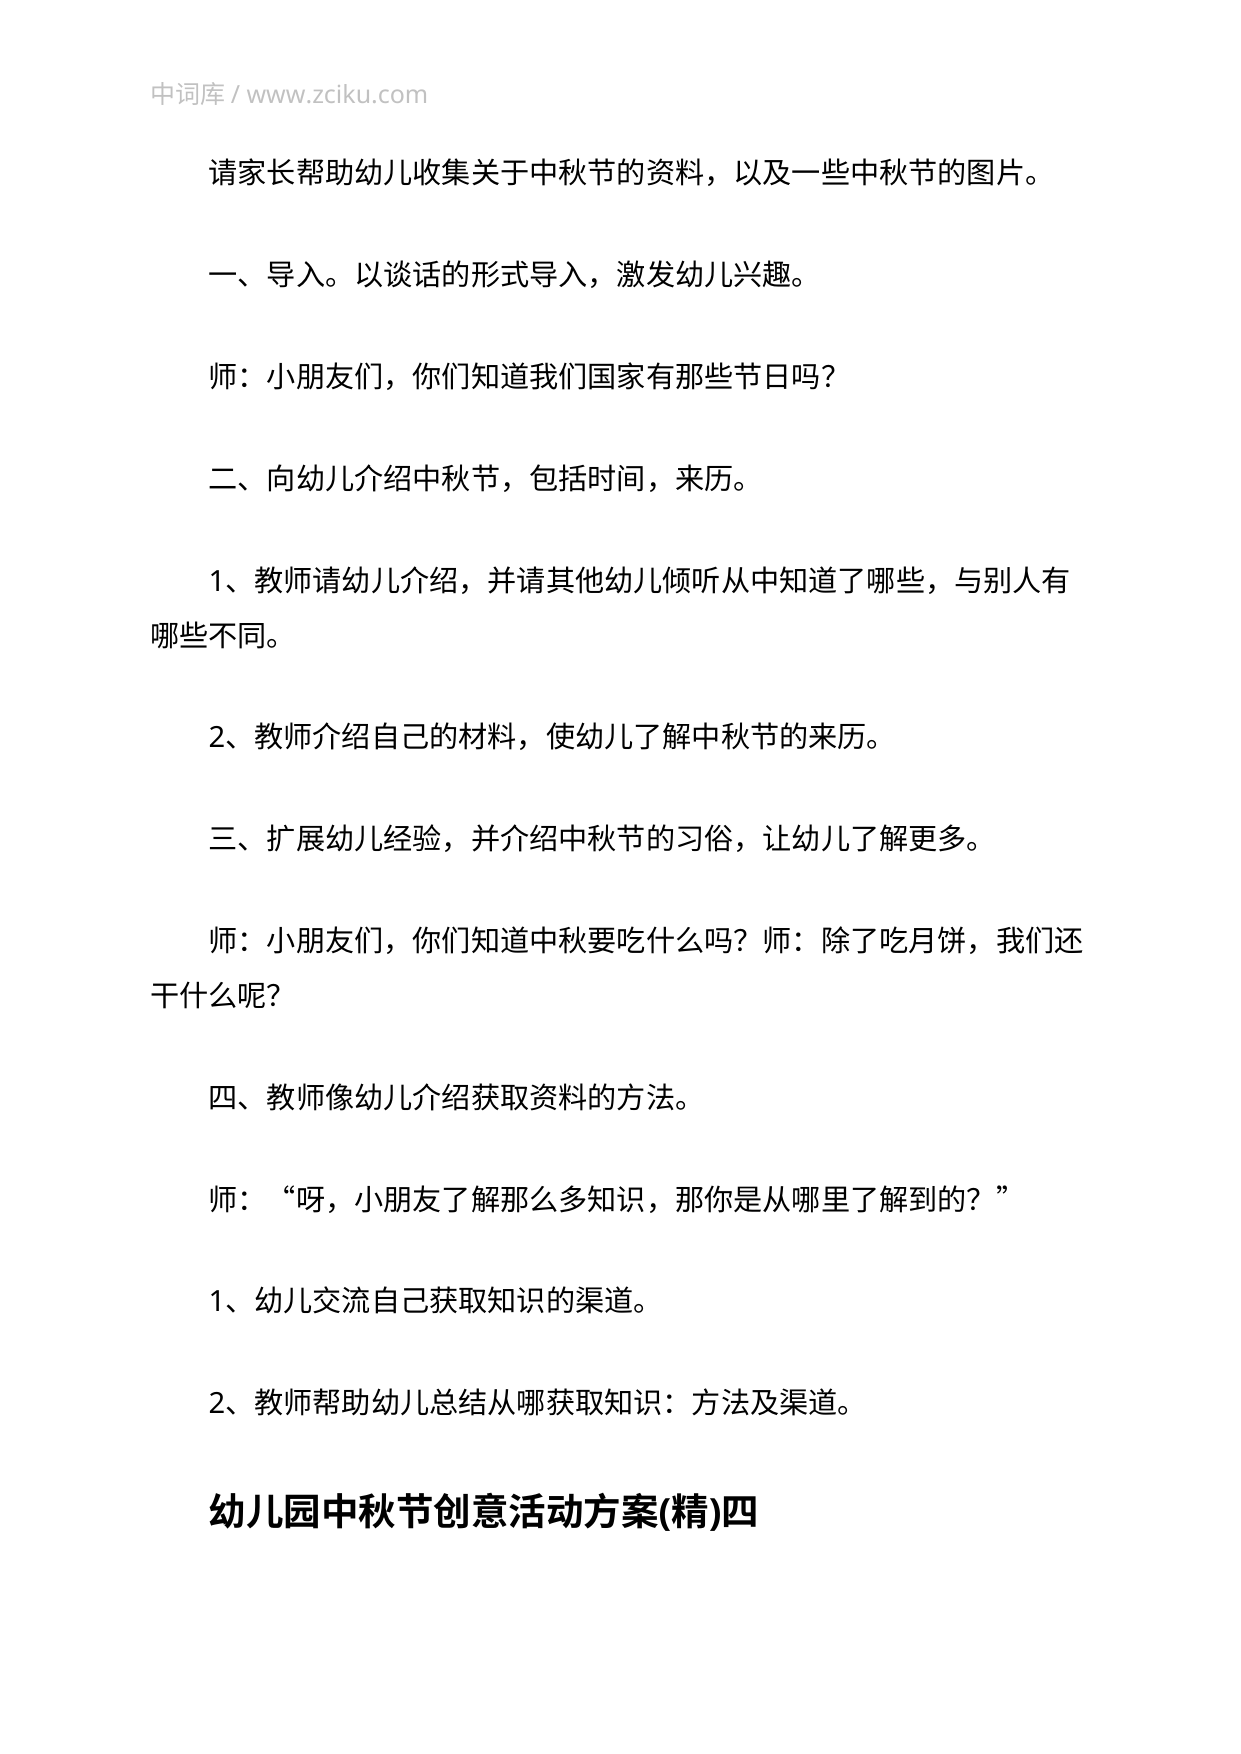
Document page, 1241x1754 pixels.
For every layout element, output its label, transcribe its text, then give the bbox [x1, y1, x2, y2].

text 2、教师介绍自己的材料，使幼儿了解中秋节的来历。 [150, 714, 1090, 756]
text 一、导入。以谈话的形式导入，激发幼儿兴趣。 [150, 252, 1090, 294]
text 师：小朋友们，你们知道中秋要吃什么吗？师：除了吃月饼，我们还干什么呢？ [150, 918, 1090, 1015]
text 师：小朋友们，你们知道我们国家有那些节日吗？ [150, 353, 1090, 396]
text 幼儿园中秋节创意活动方案(精)四 [150, 1482, 1090, 1536]
text 1、幼儿交流自己获取知识的渠道。 [150, 1278, 1090, 1320]
text 1、教师请幼儿介绍，并请其他幼儿倾听从中知道了哪些，与别人有哪些不同。 [150, 557, 1090, 654]
text 二、向幼儿介绍中秋节，包括时间，来历。 [150, 455, 1090, 498]
text 师：“呀，小朋友了解那么多知识，那你是从哪里了解到的？” [150, 1176, 1090, 1218]
text 请家长帮助幼儿收集关于中秋节的资料，以及一些中秋节的图片。 [150, 150, 1090, 192]
text 2、教师帮助幼儿总结从哪获取知识：方法及渠道。 [150, 1380, 1090, 1422]
text 四、教师像幼儿介绍获取资料的方法。 [150, 1074, 1090, 1117]
text 三、扩展幼儿经验，并介绍中秋节的习俗，让幼儿了解更多。 [150, 816, 1090, 858]
